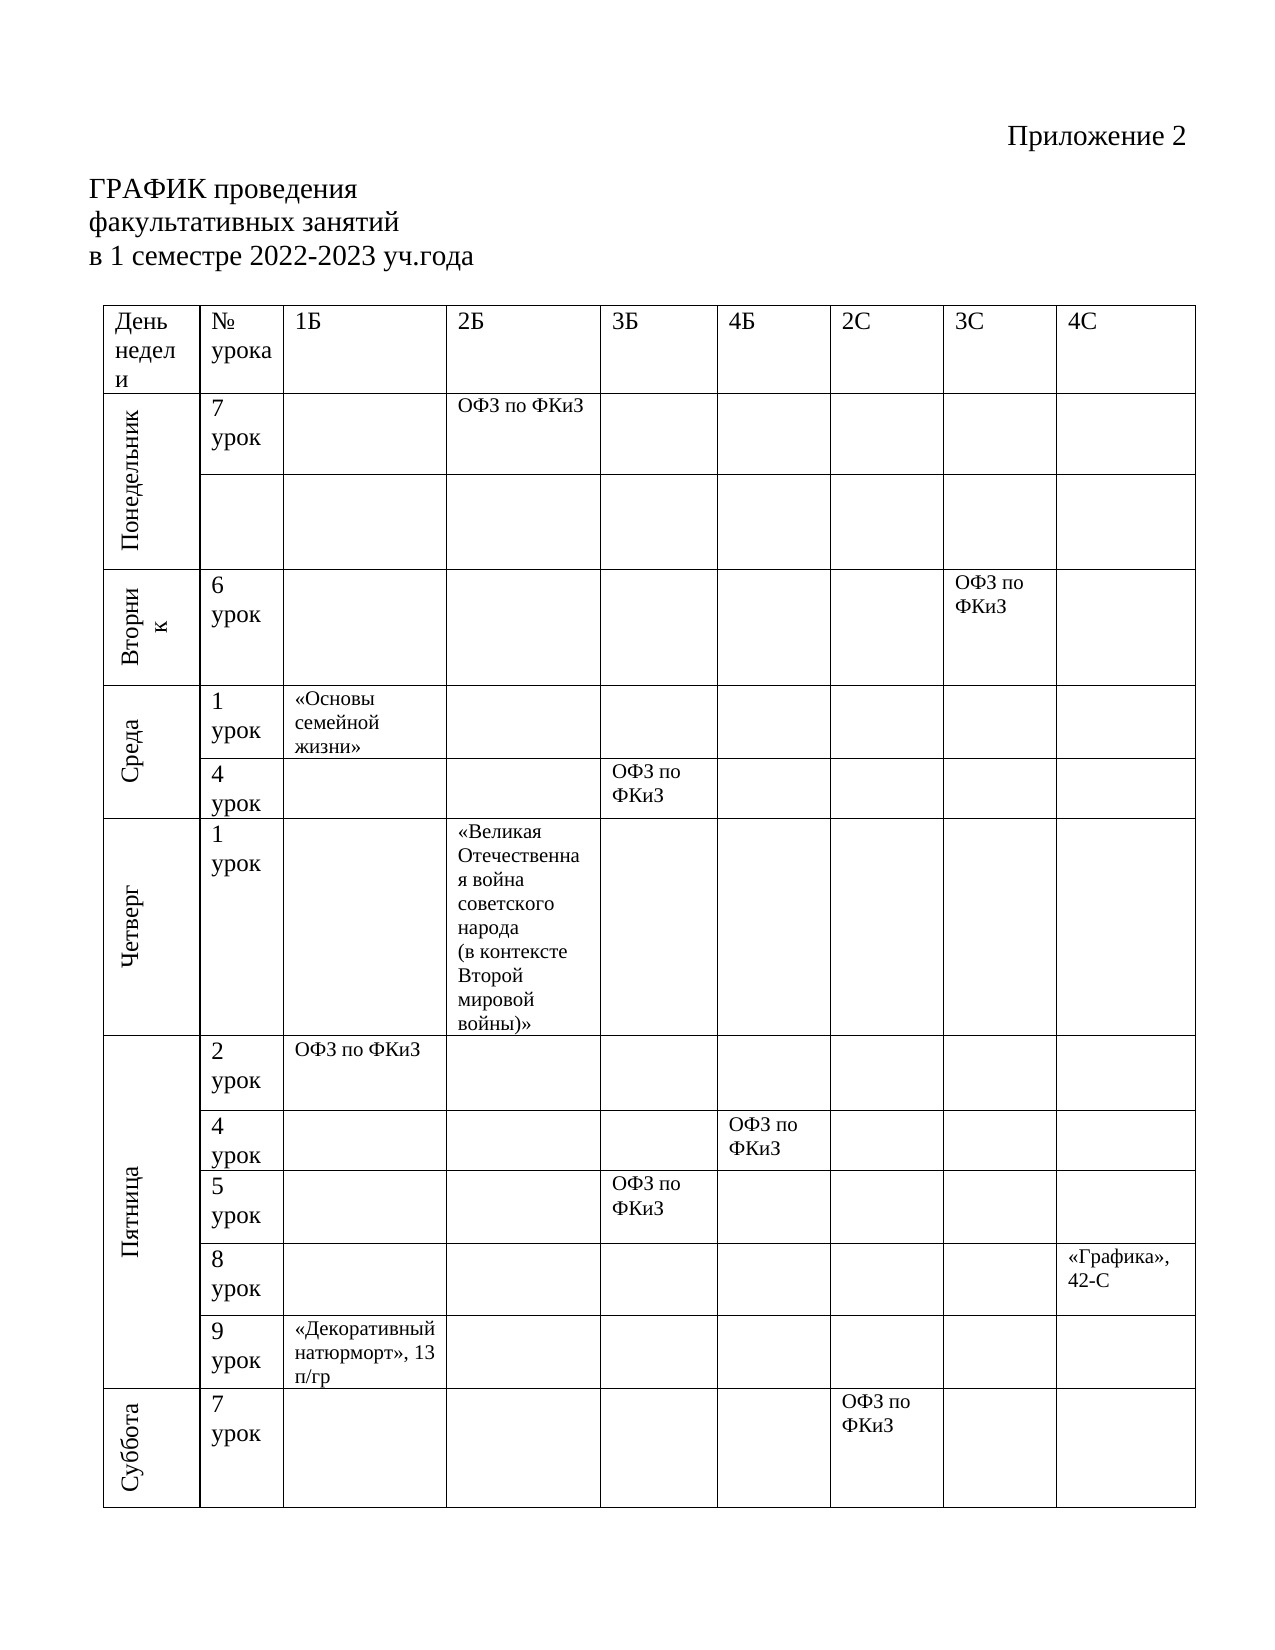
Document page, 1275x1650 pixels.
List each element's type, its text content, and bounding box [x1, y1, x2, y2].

table_cell [1057, 1316, 1195, 1388]
table_cell 4 урок [201, 759, 283, 818]
table_cell [1057, 475, 1195, 569]
table_cell [1057, 1036, 1195, 1110]
table_cell «Декоративный натюрморт», 13 п/гр [284, 1316, 446, 1388]
table_cell [601, 1111, 717, 1170]
table_cell [284, 394, 446, 474]
table_cell [831, 759, 943, 818]
table_cell [944, 1316, 1056, 1388]
table_cell [601, 394, 717, 474]
table_cell [831, 475, 943, 569]
table_cell 5 урок [201, 1171, 283, 1243]
text факультативных занятий [89, 204, 1186, 238]
table_cell [1057, 686, 1195, 758]
table_cell [718, 1389, 830, 1507]
table_cell ОФЗ по ФКиЗ [447, 394, 600, 474]
table_cell [601, 475, 717, 569]
table_cell [601, 570, 717, 685]
table_cell ОФЗ по ФКиЗ [284, 1036, 446, 1110]
table_cell ОФЗ по ФКиЗ [601, 1171, 717, 1243]
table_header 1Б [284, 306, 446, 392]
table_cell «Графика», 42-С [1057, 1244, 1195, 1315]
table_cell [718, 570, 830, 685]
table_cell 7 урок [201, 1389, 283, 1507]
table_cell [944, 1036, 1056, 1110]
table_header 2Б [447, 306, 600, 392]
table_cell ОФЗ по ФКиЗ [944, 570, 1056, 685]
table_cell [284, 475, 446, 569]
table_cell [718, 1036, 830, 1110]
table_cell ОФЗ по ФКиЗ [831, 1389, 943, 1507]
table_cell 4 урок [201, 1111, 283, 1170]
table_header 2С [831, 306, 943, 392]
table_header № урока [201, 306, 283, 392]
table_cell [944, 475, 1056, 569]
table_cell [944, 1171, 1056, 1243]
table_cell Среда [104, 686, 199, 818]
table_cell [718, 1244, 830, 1315]
table_cell [718, 475, 830, 569]
table_cell [284, 1389, 446, 1507]
table_cell Пятница [104, 1036, 199, 1388]
table_cell [284, 1111, 446, 1170]
table_cell [284, 1244, 446, 1315]
table_cell [831, 394, 943, 474]
table_cell 6 урок [201, 570, 283, 685]
table_cell [284, 570, 446, 685]
table_cell Четверг [104, 819, 199, 1035]
table_cell [1057, 819, 1195, 1035]
table_cell 9 урок [201, 1316, 283, 1388]
table_cell [447, 570, 600, 685]
text Приложение 2 [103, 118, 1186, 152]
table_cell 7 урок [201, 394, 283, 474]
table_cell [718, 1171, 830, 1243]
table_cell [718, 1316, 830, 1388]
table_cell [284, 1171, 446, 1243]
text ГРАФИК проведения [89, 171, 1186, 204]
text в 1 семестре 2022-2023 уч.года [89, 238, 1186, 272]
table_cell [718, 686, 830, 758]
table_cell [831, 570, 943, 685]
table_cell ОФЗ по ФКиЗ [601, 759, 717, 818]
table_cell [1057, 570, 1195, 685]
table_cell 2 урок [201, 1036, 283, 1110]
table_cell [831, 1111, 943, 1170]
table_cell [201, 475, 283, 569]
table_cell Суббота [104, 1389, 199, 1507]
table_cell Понедельник [104, 394, 199, 569]
table_cell [447, 1171, 600, 1243]
table_header 4Б [718, 306, 830, 392]
table_cell [1057, 394, 1195, 474]
table_cell [601, 1244, 717, 1315]
table_cell [944, 394, 1056, 474]
table_cell [447, 1111, 600, 1170]
table_cell [831, 1171, 943, 1243]
table_cell [284, 759, 446, 818]
table_cell [718, 394, 830, 474]
table_cell [1057, 1389, 1195, 1507]
table_cell [831, 1316, 943, 1388]
table_cell [944, 1244, 1056, 1315]
table_cell [944, 686, 1056, 758]
table_cell 8 урок [201, 1244, 283, 1315]
table_cell [447, 1316, 600, 1388]
table_header День недели [104, 306, 199, 392]
table_cell 1 урок [201, 819, 283, 1035]
table_header 3Б [601, 306, 717, 392]
table_cell [718, 819, 830, 1035]
table_cell [718, 759, 830, 818]
table_cell [601, 1316, 717, 1388]
table_cell [447, 1244, 600, 1315]
table_cell [1057, 1111, 1195, 1170]
table_cell [1057, 759, 1195, 818]
table_cell [447, 686, 600, 758]
table_header 3С [944, 306, 1056, 392]
table_cell «Основы семейной жизни» [284, 686, 446, 758]
table_cell [601, 1389, 717, 1507]
table_cell [831, 819, 943, 1035]
table_cell [601, 1036, 717, 1110]
table_cell [831, 686, 943, 758]
table_header 4С [1057, 306, 1195, 392]
table_cell [1057, 1171, 1195, 1243]
table_cell [447, 1389, 600, 1507]
table_cell [831, 1036, 943, 1110]
table_cell [447, 1036, 600, 1110]
table_cell [284, 819, 446, 1035]
table_cell [944, 819, 1056, 1035]
table_cell [447, 475, 600, 569]
table_cell [831, 1244, 943, 1315]
table_cell [944, 1111, 1056, 1170]
table_cell [944, 1389, 1056, 1507]
table_cell ОФЗ по ФКиЗ [718, 1111, 830, 1170]
table_cell [601, 819, 717, 1035]
table_cell 1 урок [201, 686, 283, 758]
table_cell «Великая Отечественная война советского народа (в контексте Второй мировой войны)» [447, 819, 600, 1035]
table_cell [601, 686, 717, 758]
table_cell Вторник [104, 570, 199, 685]
table_cell [447, 759, 600, 818]
table_cell [944, 759, 1056, 818]
